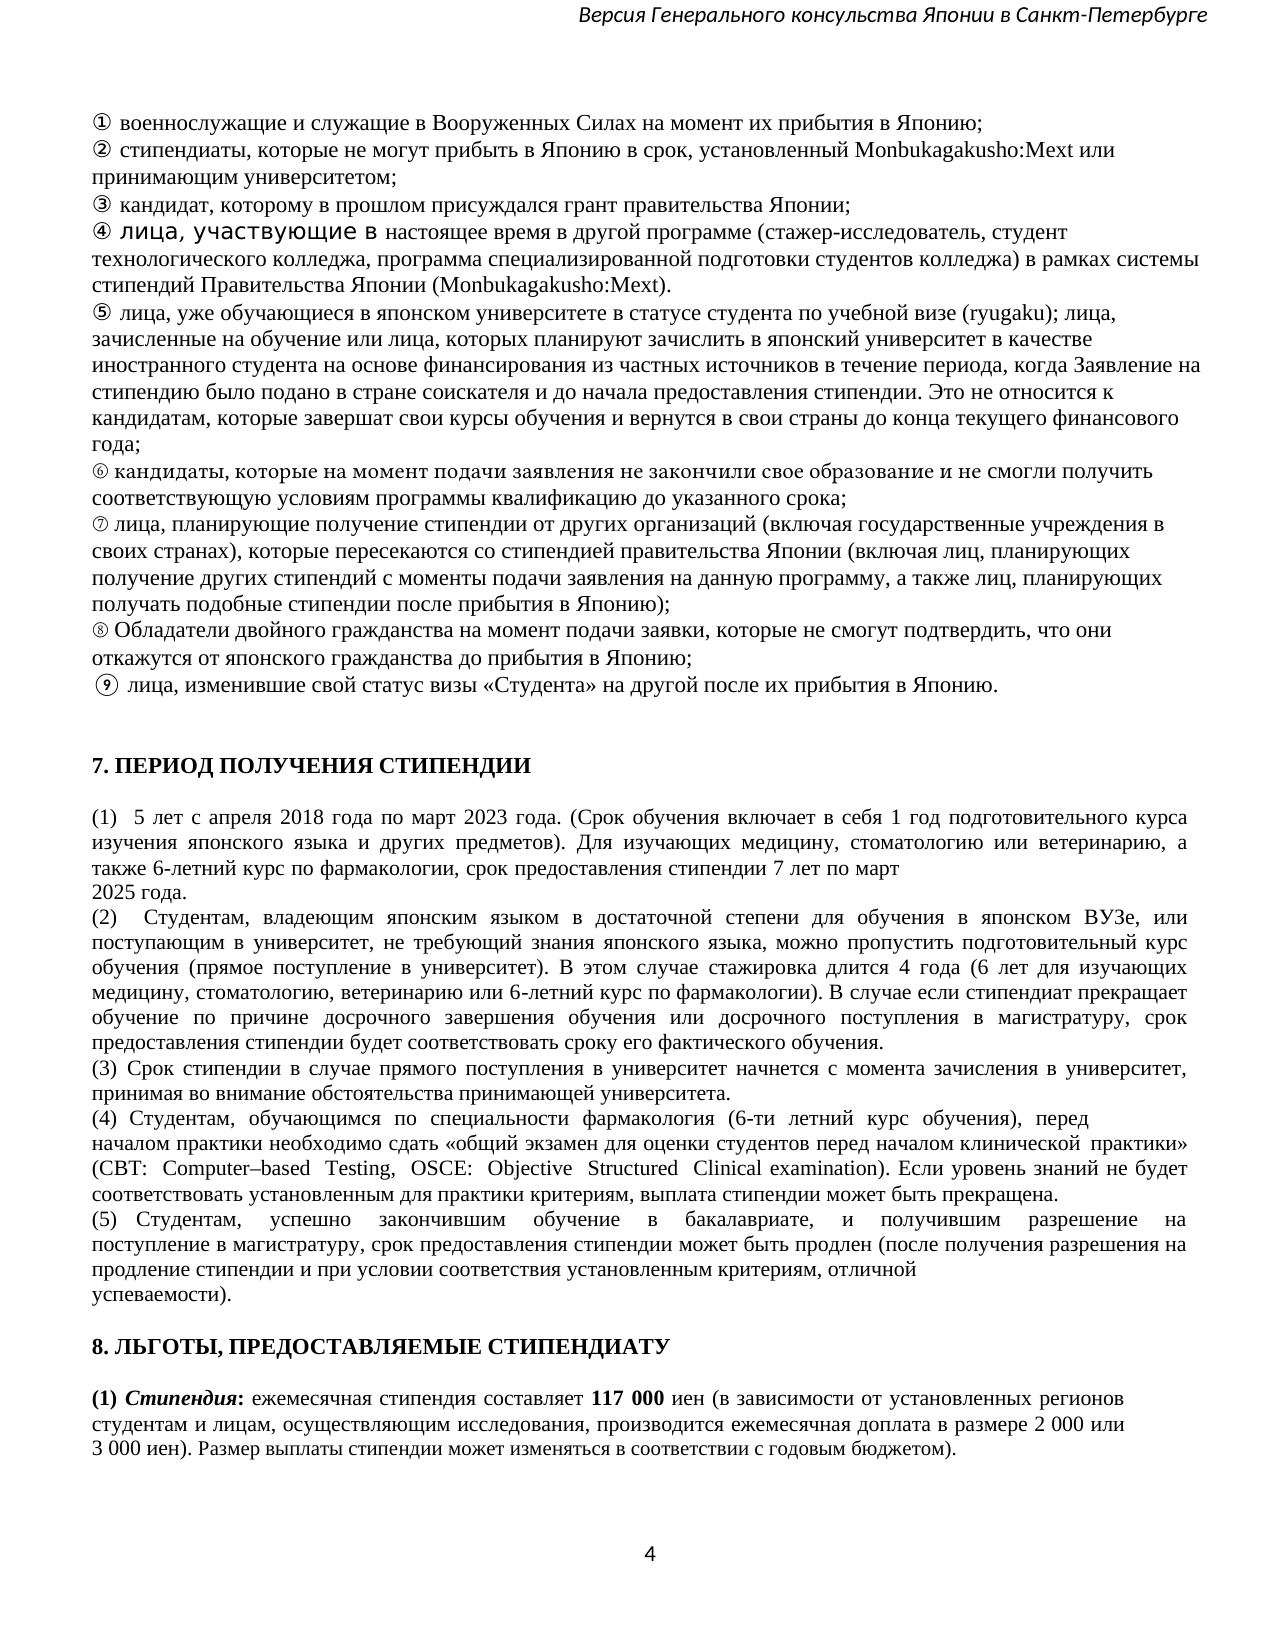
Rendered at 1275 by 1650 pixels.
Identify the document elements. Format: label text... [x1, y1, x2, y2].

text 2025 года. [92, 880, 324, 904]
text (5) Студентам, успешно закончившим обучение в бакалавриате, и получившим разрешение на поступление в магистратуру, срок предоставления стипендии может быть продлен (после получения разрешения на продление стипендии и при условии соответствия установленным критериям, отличной [92, 1206, 1187, 1281]
text ⑤ лица, уже обучающиеся в японском университете в статусе студента по учебной визе (ryugaku); лица, зачисленные на обучение или лица, которых планируют зачислить в японский университет в качестве иностранного студента на основе финансирования из частных источников в течение периода, когда Заявление на стипендию было подано в стране соискателя и до начала предоставления стипендии. Это не относится к кандидатам, которые завершат свои курсы обучения и вернутся в свои страны до конца текущего финансового года; [92, 297, 1208, 457]
text ⑨ лица, изменившие свой статус визы «Студента» на другой после их прибытия в Японию. [92, 670, 1208, 698]
text (1) 5 лет с апреля 2018 года по март 2023 года. (Срок обучения включает в себя 1 год подготовительного курса изучения японского языка и других предметов). Для изучающих медицину, стоматологию или ветеринарию, а также 6-летний курс по фармакологии, срок предоставления стипендии 7 лет по март [92, 804, 1187, 880]
text ③ кандидат, которому в прошлом присуждался грант правительства Японии; [92, 189, 1208, 217]
text началом практики необходимо сдать «общий экзамен для оценки студентов перед началом клинической практики» (CBT: Computer–based Testing, OSCE: Objective Structured Clinical examination). Если уровень знаний не будет соответствовать установленным для практики критериям, выплата стипендии может быть прекращена. [92, 1130, 1188, 1206]
text ⑥ кандидаты, которые на момент подачи заявления не закончили свое образование и не смогли получить соответствующую условиям программы квалификацию до указанного срока; [92, 457, 1208, 510]
text (4) Студентам, обучающимся по специальности фармакология (6-ти летний курс обучения), перед [92, 1105, 1210, 1130]
text (2) Студентам, владеющим японским языком в достаточной степени для обучения в японском ВУЗе, или поступающим в университет, не требующий знания японского языка, можно пропустить подготовительный курс обучения (прямое поступление в университет). В этом случае стажировка длится 4 года (6 лет для изучающих медицину, стоматологию, ветеринарию или 6-летний курс по фармакологии). В случае если стипендиат прекращает обучение по причине досрочного завершения обучения или досрочного поступления в магистратуру, срок предоставления стипендии будет соответствовать сроку его фактического обучения. [92, 905, 1187, 1054]
text успеваемости). [92, 1281, 369, 1306]
text 8. ЛЬГОТЫ, ПРЕДОСТАВЛЯЕМЫЕ СТИПЕНДИАТУ [92, 1333, 1210, 1359]
text 3 000 иен). Размер выплаты стипендии может изменяться в соответствии с годовым бюджетом). [92, 1436, 1210, 1461]
text ⑦ лица, планирующие получение стипендии от других организаций (включая государственные учреждения в своих странах), которые пересекаются со стипендией правительства Японии (включая лиц, планирующих получение других стипендий с моменты подачи заявления на данную программу, а также лиц, планирующих получать подобные стипендии после прибытия в Японию); [92, 510, 1208, 616]
text (3) Срок стипендии в случае прямого поступления в университет начнется с момента зачисления в университет, принимая во внимание обстоятельства принимающей университета. [92, 1055, 1187, 1105]
text (1) Стипендия: ежемесячная стипендия составляет 117 000 иен (в зависимости от установленных регионов студентам и лицам, осуществляющим исследования, производится ежемесячная доплата в размере 2 000 или [92, 1385, 1187, 1436]
text ② стипендиаты, которые не могут прибыть в Японию в срок, установленный Monbukagakusho:Mext или принимающим университетом; [92, 135, 1208, 189]
text ① военнослужащие и служащие в Вооруженных Силах на момент их прибытия в Японию; [92, 107, 1208, 135]
text ⑧ Обладатели двойного гражданства на момент подачи заявки, которые не смогут подтвердить, что они откажутся от японского гражданства до прибытия в Японию; [92, 616, 1208, 670]
text 7. ПЕРИОД ПОЛУЧЕНИЯ СТИПЕНДИИ [92, 752, 1210, 778]
text ④ лица, участвующие в настоящее время в другой программе (стажер-исследователь, студент технологического колледжа, программа специализированной подготовки студентов колледжа) в рамках системы стипендий Правительства Японии (Monbukagakusho:Mext). [92, 217, 1208, 297]
